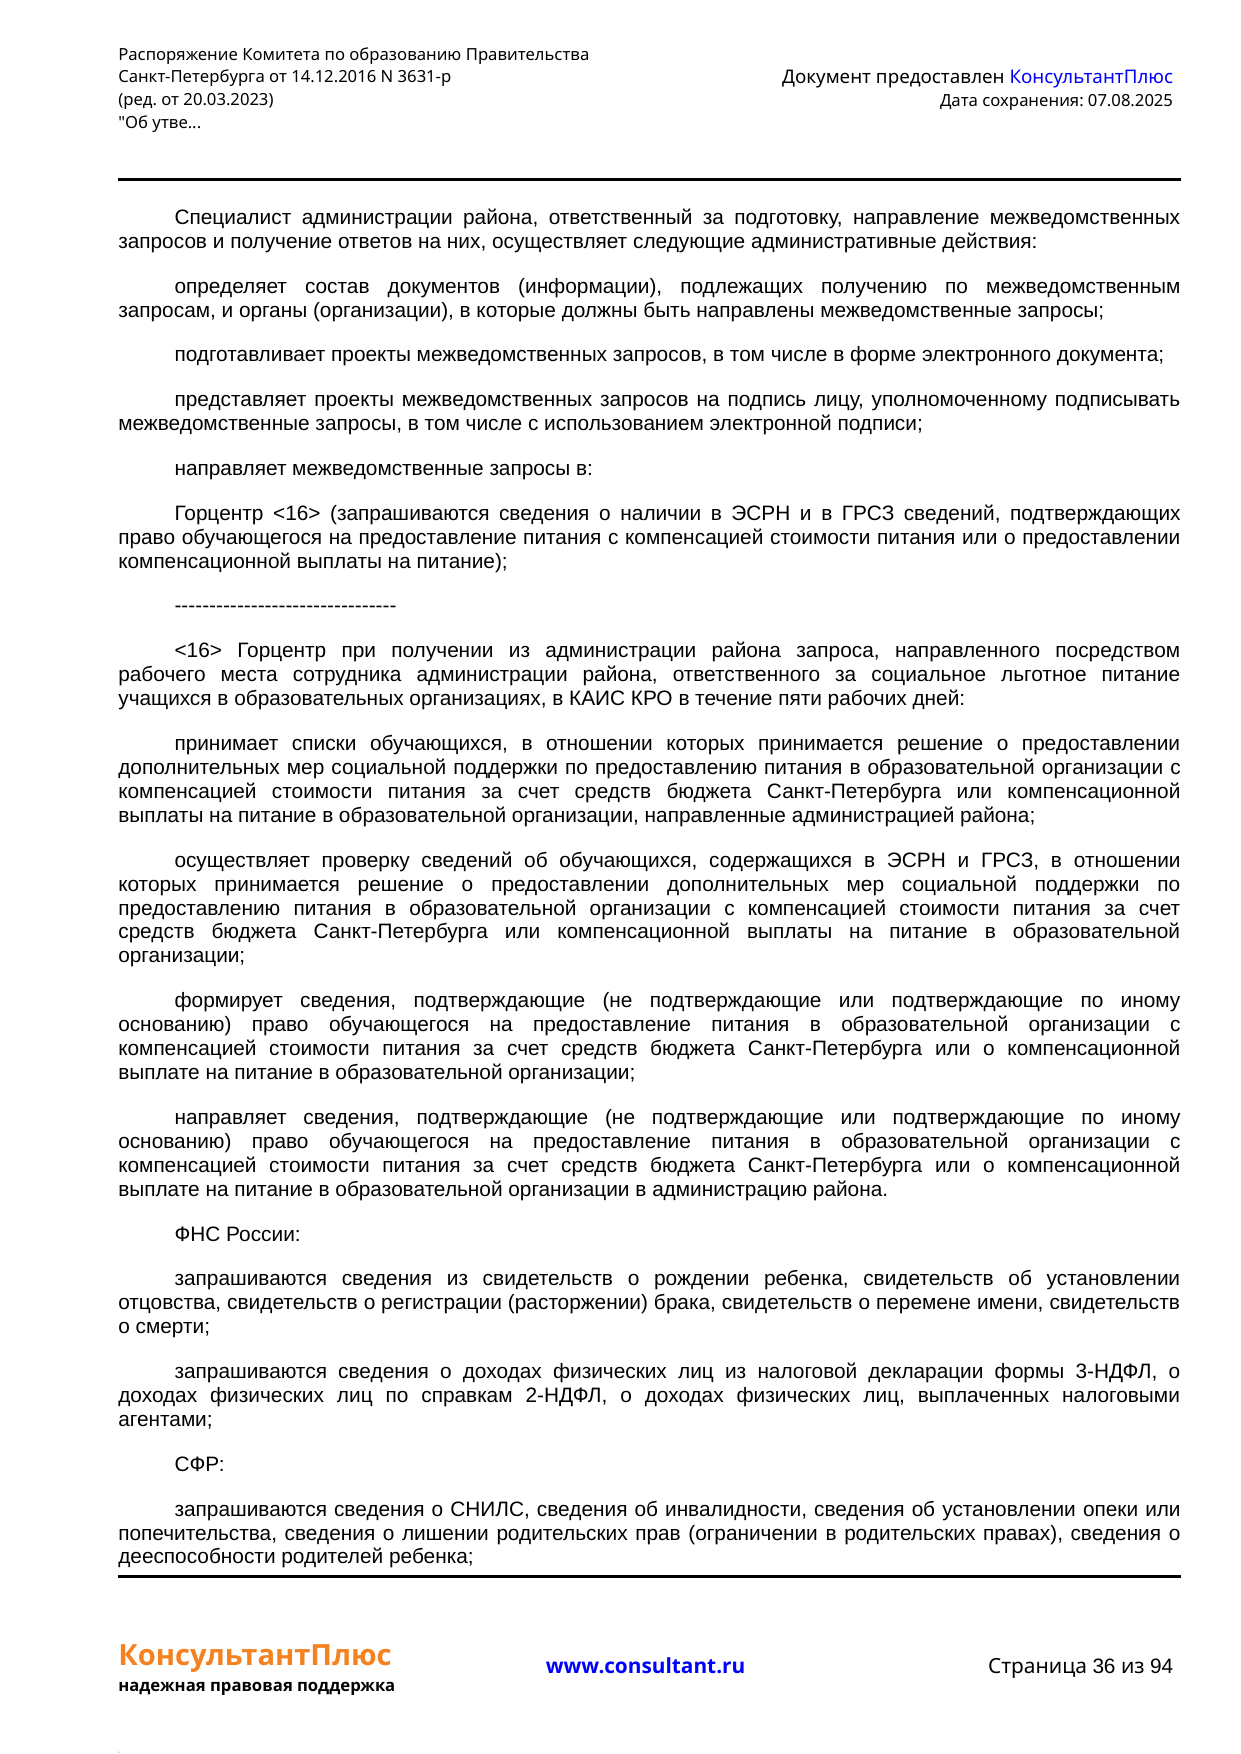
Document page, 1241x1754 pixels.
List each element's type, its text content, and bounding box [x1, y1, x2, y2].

text представляет проекты межведомственных запросов на подпись лицу, уполномоченному подписывать межведомственные запросы, в том числе с использованием электронной подписи; [118, 387, 1181, 435]
text определяет состав документов (информации), подлежащих получению по межведомственным запросам, и органы (организации), в которые должны быть направлены межведомственные запросы; [118, 273, 1181, 321]
text запрашиваются сведения из свидетельств о рождении ребенка, свидетельств об установлении отцовства, свидетельств о регистрации (расторжении) брака, свидетельств о перемене имени, свидетельств о смерти; [118, 1266, 1181, 1338]
text направляет межведомственные запросы в: [118, 456, 1181, 480]
text СФР: [118, 1452, 1181, 1476]
text -------------------------------- [118, 593, 1181, 617]
text запрашиваются сведения о доходах физических лиц из налоговой декларации формы 3-НДФЛ, о доходах физических лиц по справкам 2-НДФЛ, о доходах физических лиц, выплаченных налоговыми агентами; [118, 1359, 1181, 1431]
text запрашиваются сведения о СНИЛС, сведения об инвалидности, сведения об установлении опеки или попечительства, сведения о лишении родительских прав (ограничении в родительских правах), сведения о дееспособности родителей ребенка; [118, 1496, 1181, 1568]
text <16> Горцентр при получении из администрации района запроса, направленного посредством рабочего места сотрудника администрации района, ответственного за социальное льготное питание учащихся в образовательных организациях, в КАИС КРО в течение пяти рабочих дней: [118, 638, 1181, 710]
text Специалист администрации района, ответственный за подготовку, направление межведомственных запросов и получение ответов на них, осуществляет следующие административные действия: [118, 205, 1181, 253]
text Горцентр <16> (запрашиваются сведения о наличии в ЭСРН и в ГРСЗ сведений, подтверждающих право обучающегося на предоставление питания с компенсацией стоимости питания или о предоставлении компенсационной выплаты на питание); [118, 501, 1181, 572]
text осуществляет проверку сведений об обучающихся, содержащихся в ЭСРН и ГРСЗ, в отношении которых принимается решение о предоставлении дополнительных мер социальной поддержки по предоставлению питания в образовательной организации с компенсацией стоимости питания за счет средств бюджета Санкт-Петербурга или компенсационной выплаты на питание в образовательной организации; [118, 847, 1181, 967]
text формирует сведения, подтверждающие (не подтверждающие или подтверждающие по иному основанию) право обучающегося на предоставление питания в образовательной организации с компенсацией стоимости питания за счет средств бюджета Санкт-Петербурга или о компенсационной выплате на питание в образовательной организации; [118, 988, 1181, 1084]
text ФНС России: [118, 1221, 1181, 1245]
text подготавливает проекты межведомственных запросов, в том числе в форме электронного документа; [118, 342, 1181, 366]
text направляет сведения, подтверждающие (не подтверждающие или подтверждающие по иному основанию) право обучающегося на предоставление питания в образовательной организации с компенсацией стоимости питания за счет средств бюджета Санкт-Петербурга или о компенсационной выплате на питание в образовательной организации в администрацию района. [118, 1105, 1181, 1201]
text принимает списки обучающихся, в отношении которых принимается решение о предоставлении дополнительных мер социальной поддержки по предоставлению питания в образовательной организации с компенсацией стоимости питания за счет средств бюджета Санкт-Петербурга или компенсационной выплаты на питание в образовательной организации, направленные администрацией района; [118, 731, 1181, 827]
